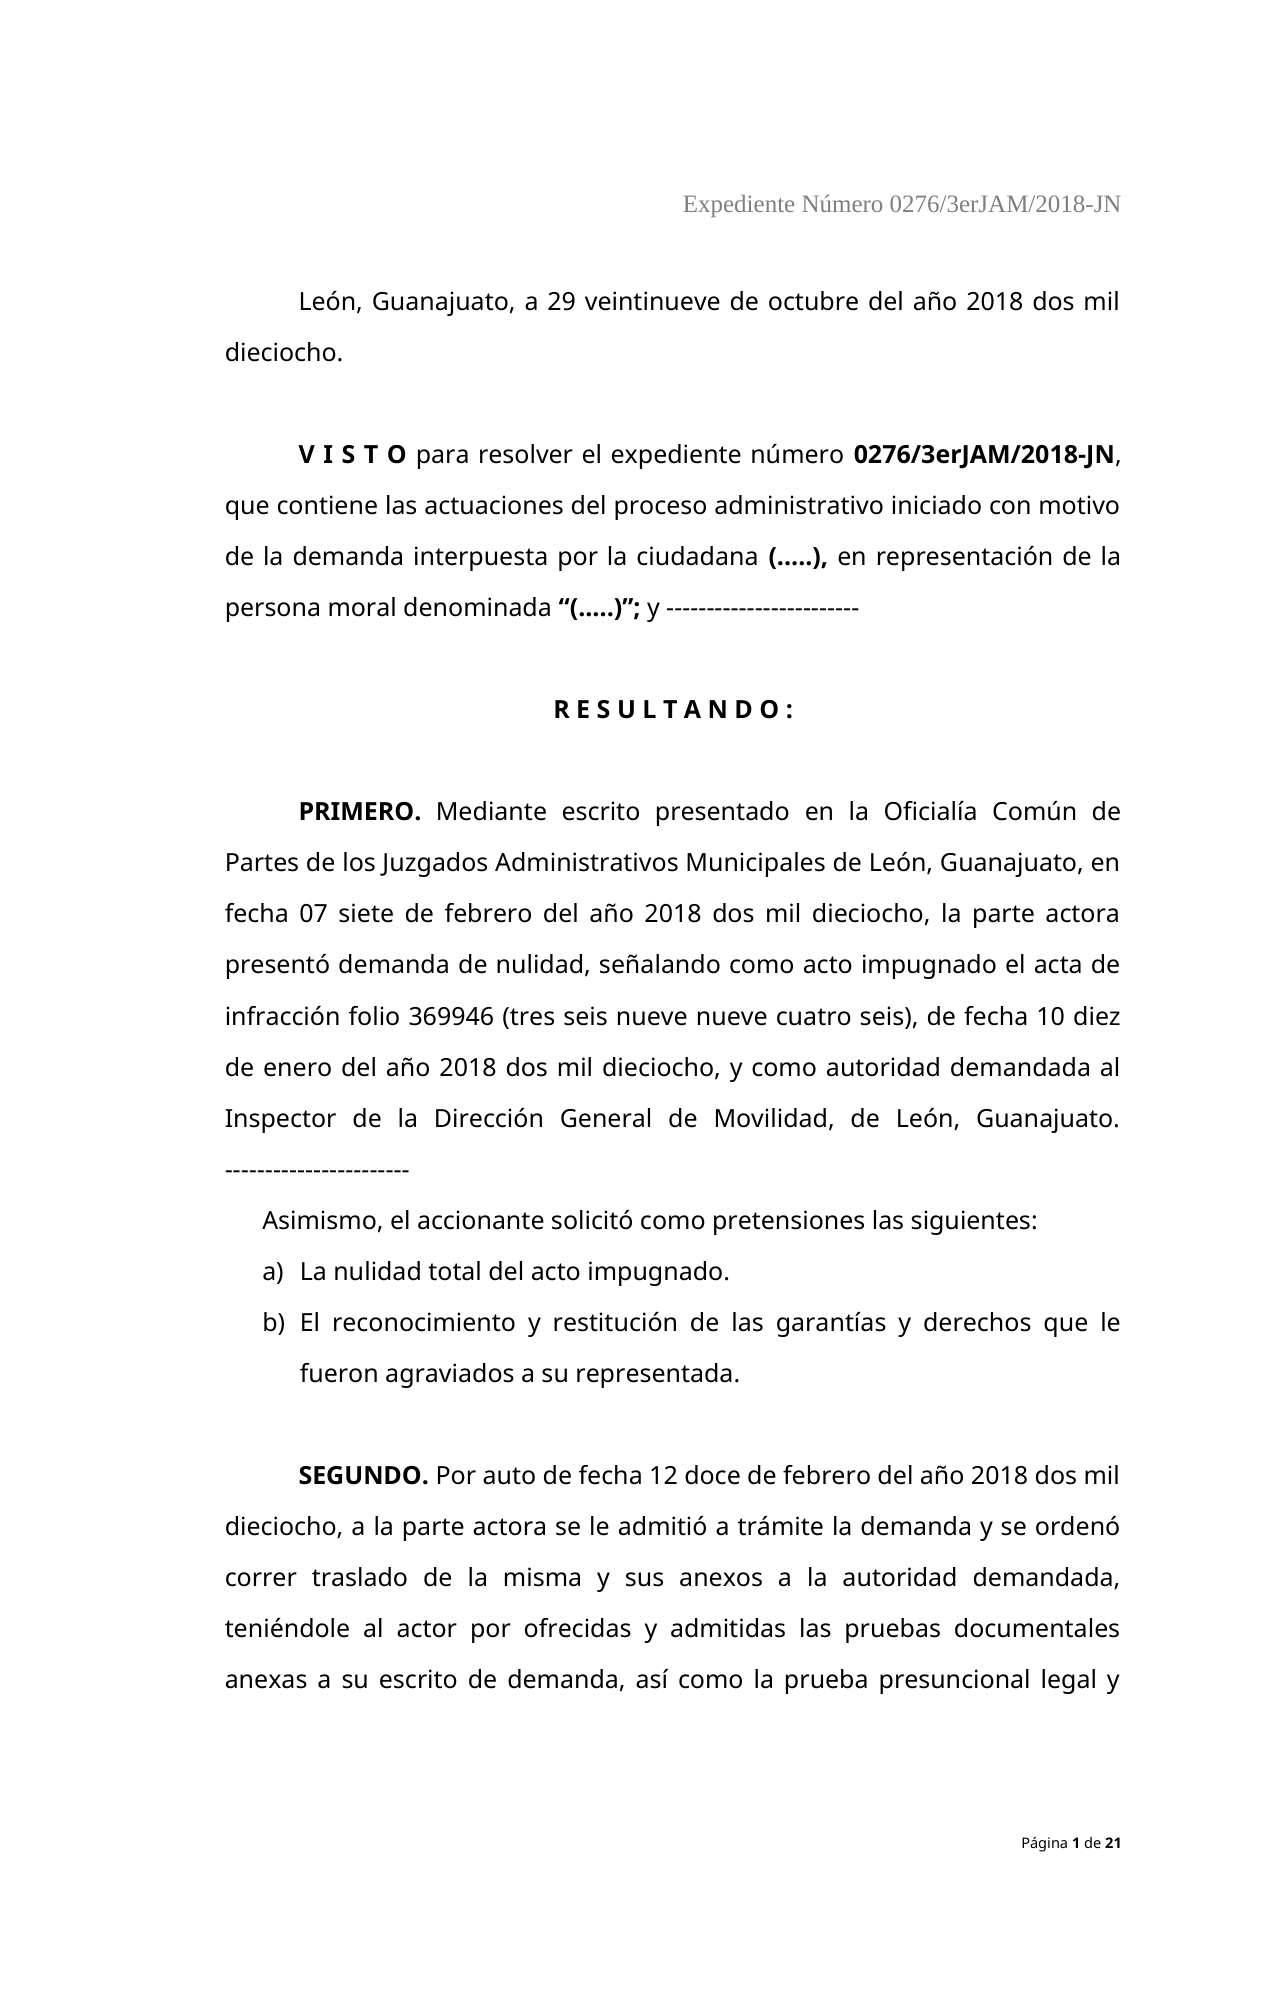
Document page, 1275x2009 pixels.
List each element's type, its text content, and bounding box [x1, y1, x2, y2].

list La nulidad total del acto impugnado. [262, 1253, 1121, 1287]
text PRIMERO. Mediante escrito presentado en la Oficialía Común de Partes de los Juzgados Administrativos Municipales de León, Guanajuato, en fecha 07 siete de febrero del año 2018 dos mil dieciocho, la parte actora presentó demanda de nulidad, señalando como acto impugnado el acta de infracción folio 369946 (tres seis nueve nueve cuatro seis), de fecha 10 diez de enero del año 2018 dos mil dieciocho, y como autoridad demandada al Inspector de la Dirección General de Movilidad, de León, Guanajuato. ----------------------- [224, 794, 1121, 1185]
list El reconocimiento y restitución de las garantías y derechos que le fueron agraviados a su representada. [262, 1304, 1121, 1389]
text Asimismo, el accionante solicitó como pretensiones las siguientes: [224, 1202, 1121, 1236]
text V I S T O para resolver el expediente número 0276/3erJAM/2018-JN, que contiene las actuaciones del proceso administrativo iniciado con motivo de la demanda interpuesta por la ciudadana (.....), en representación de la persona moral denominada “(.....)”; y ------------------------ [224, 437, 1121, 624]
text R E S U L T A N D O : [224, 692, 1121, 726]
text León, Guanajuato, a 29 veintinueve de octubre del año 2018 dos mil dieciocho. [224, 283, 1121, 369]
